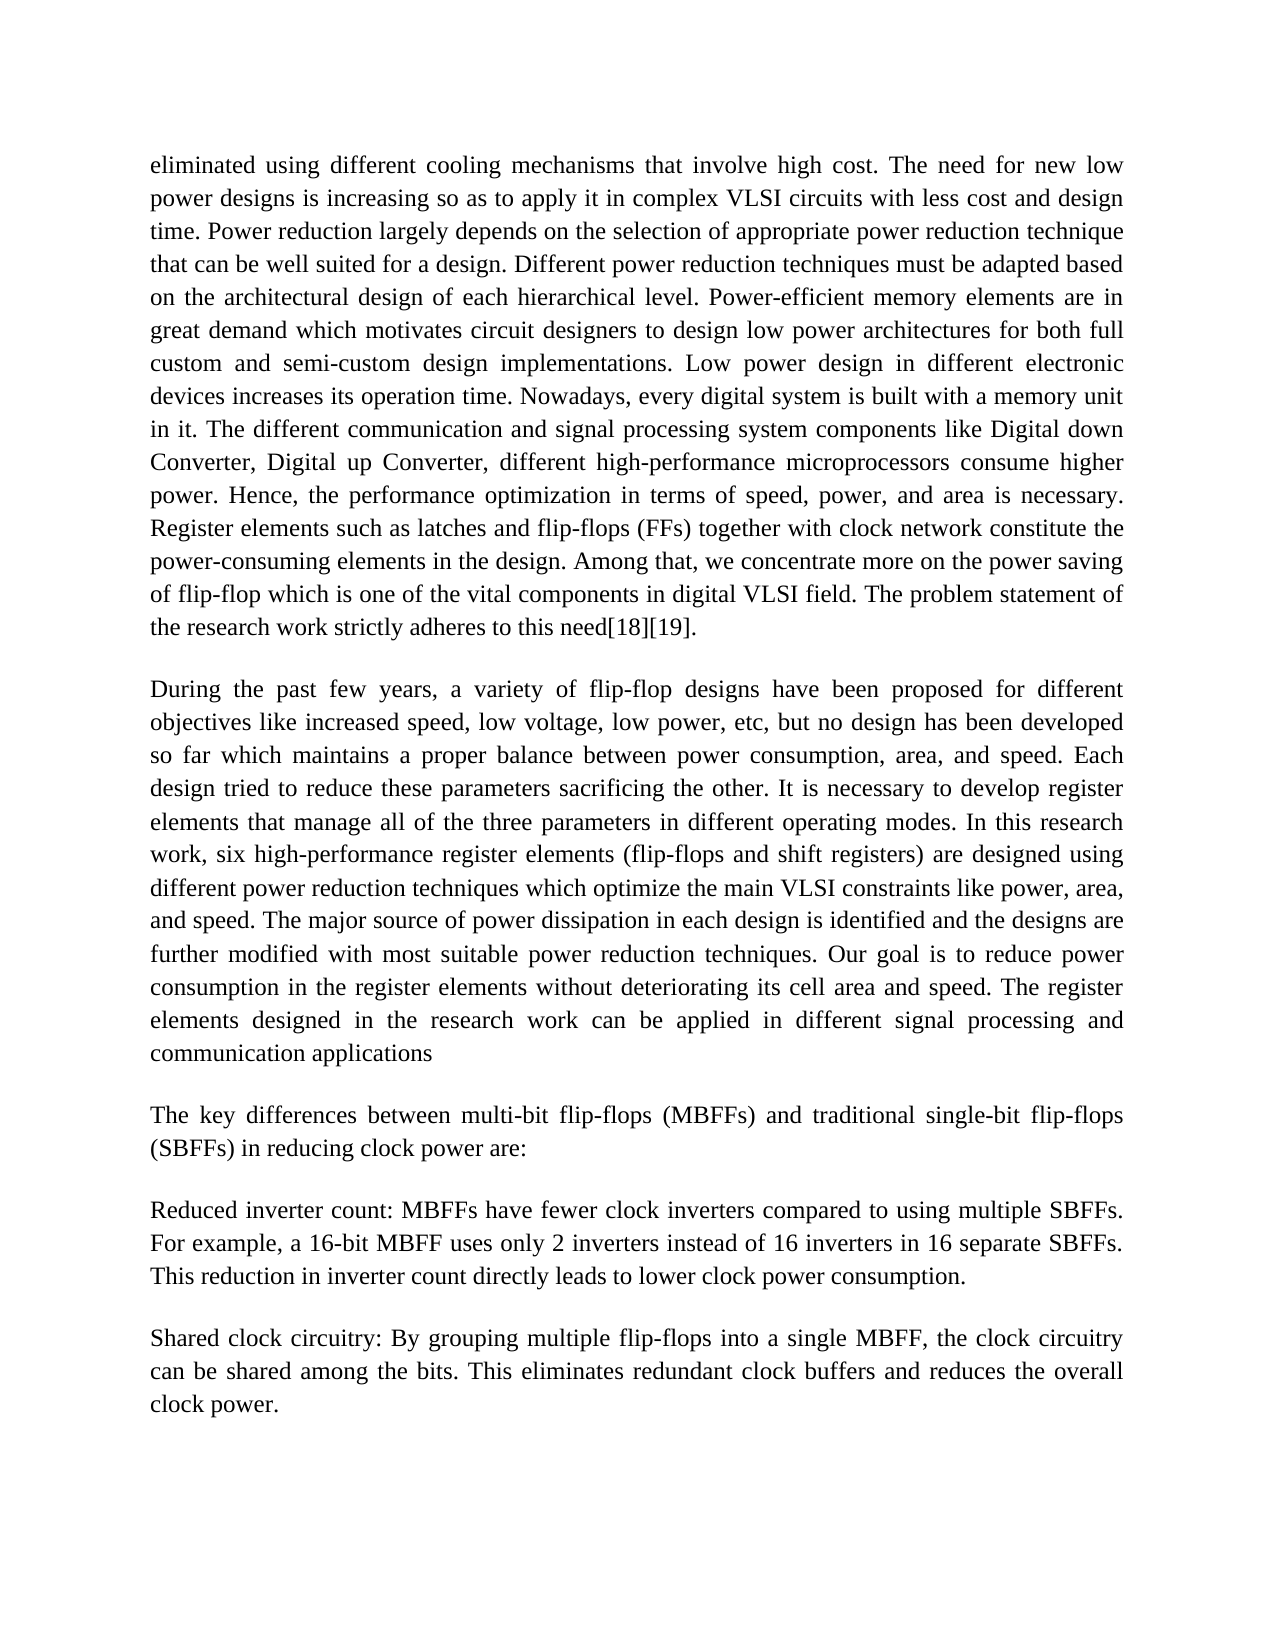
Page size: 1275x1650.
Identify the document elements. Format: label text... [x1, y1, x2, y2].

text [150, 150, 1125, 641]
text During the past few years, a variety of flip-flop designs have been proposed for different objectives like increased speed, low voltage, low power, etc, but no design has been developed so far which maintains a proper balance between power consumption, area, and speed. Each design tried to reduce these parameters sacrificing the other. It is necessary to develop register elements that manage all of the three parameters in different operating modes. In this research work, six high-performance register elements (flip-flops and shift registers) are designed using different power reduction techniques which optimize the main VLSI constraints like power, area, and speed. The major source of power dissipation in each design is identified and the designs are further modified with most suitable power reduction techniques. Our goal is to reduce power consumption in the register elements without deteriorating its cell area and speed. The register elements designed in the research work can be applied in different signal processing and communication applications [150, 674, 1125, 1066]
text Reduced inverter count: MBFFs have fewer clock inverters compared to using multiple SBFFs. For example, a 16-bit MBFF uses only 2 inverters instead of 16 inverters in 16 separate SBFFs. This reduction in inverter count directly leads to lower clock power consumption. [150, 1195, 1125, 1290]
text Shared clock circuitry: By grouping multiple flip-flops into a single MBFF, the clock circuitry can be shared among the bits. This eliminates redundant clock buffers and reduces the overall clock power. [150, 1323, 1125, 1418]
text The key differences between multi-bit flip-flops (MBFFs) and traditional single-bit flip-flops (SBFFs) in reducing clock power are: [150, 1100, 1125, 1162]
